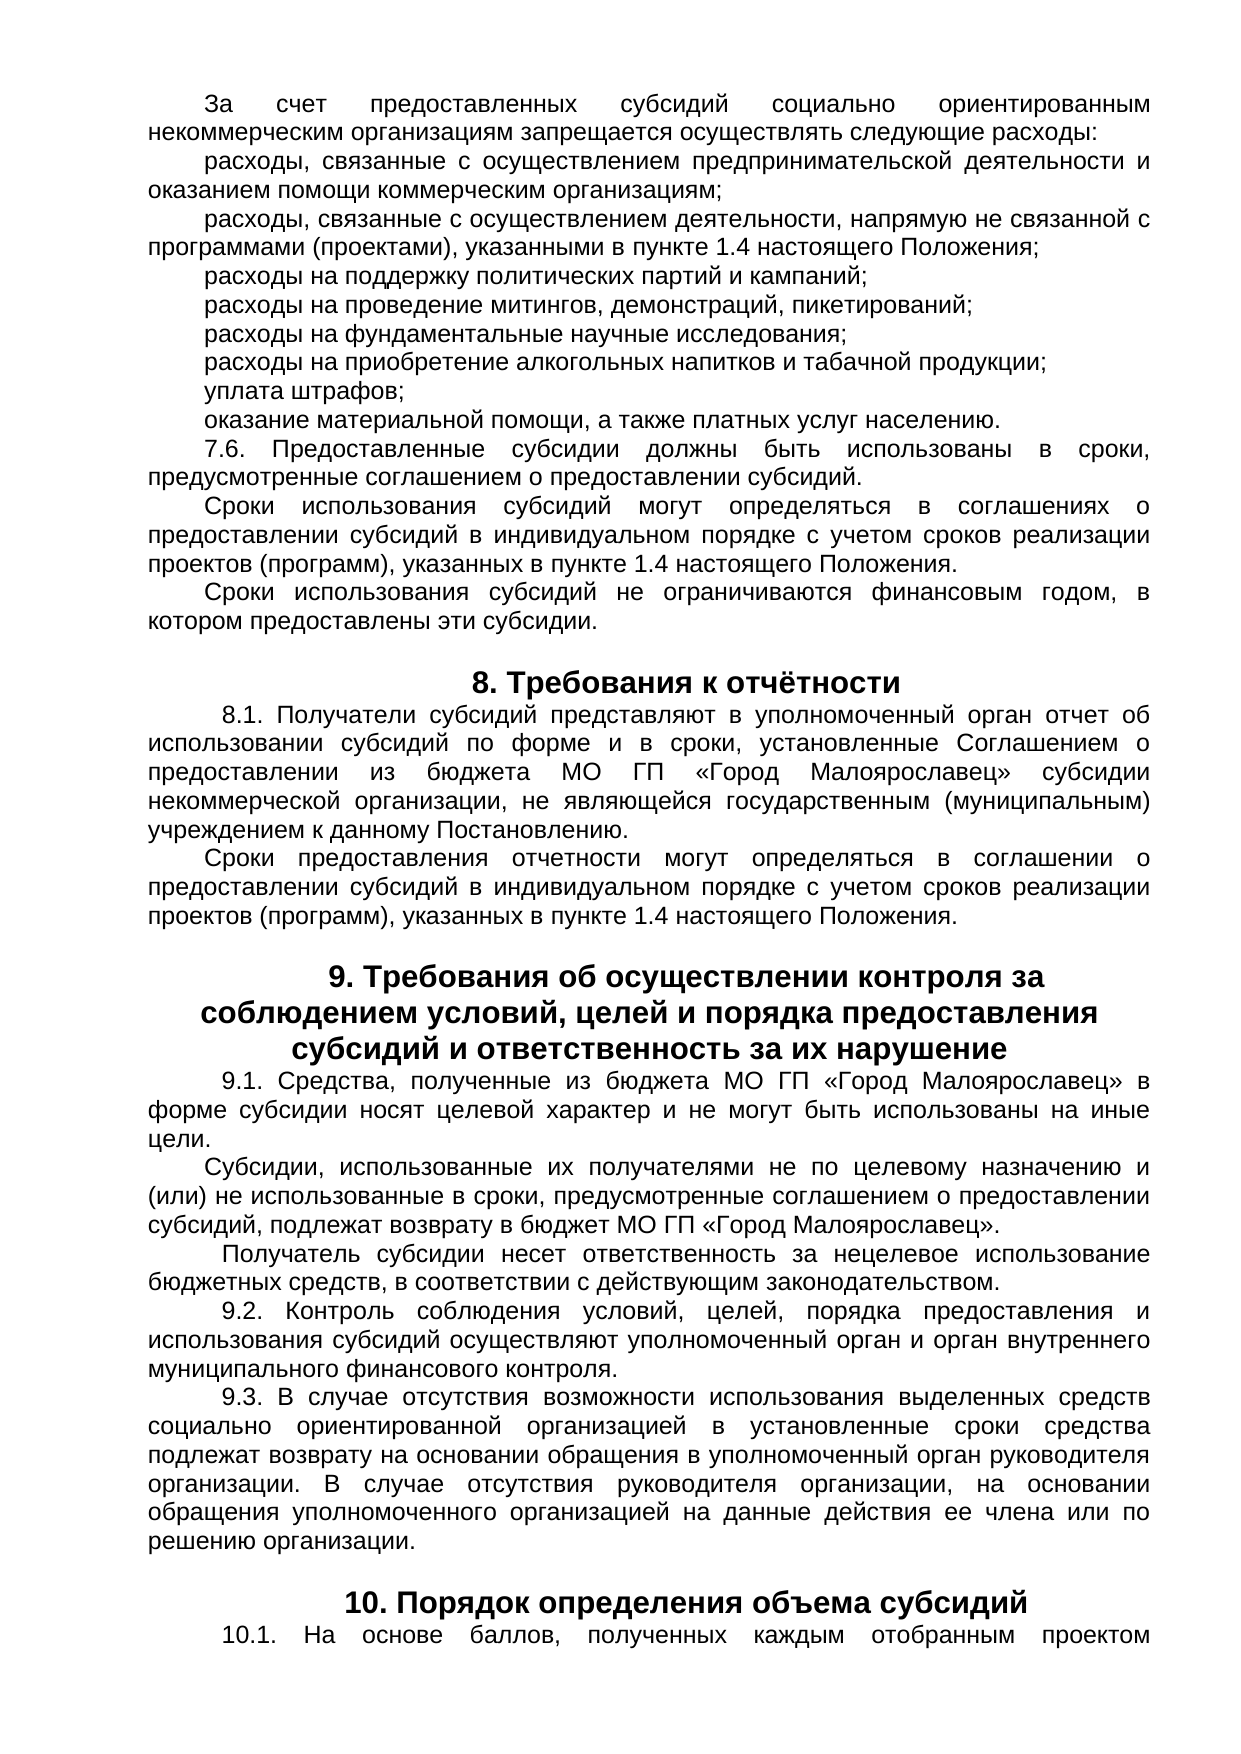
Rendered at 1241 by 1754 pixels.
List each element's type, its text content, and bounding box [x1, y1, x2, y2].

text оказание материальной помощи, а также платных услуг населению. [148, 405, 1152, 434]
text 9.2. Контроль соблюдения условий, целей, порядка предоставления и использования субсидий осуществляют уполномоченный орган и орган внутреннего муниципального финансового контроля. [148, 1296, 1152, 1382]
text расходы на проведение митингов, демонстраций, пикетирований; [148, 290, 1152, 319]
text 9. Требования об осуществлении контроля за соблюдением условий, целей и порядка предоставления субсидий и ответственность за их нарушение [148, 958, 1152, 1066]
text Сроки использования субсидий могут определяться в соглашениях о предоставлении субсидий в индивидуальном порядке с учетом сроков реализации проектов (программ), указанных в пункте 1.4 настоящего Положения. [148, 491, 1152, 577]
text расходы на приобретение алкогольных напитков и табачной продукции; [148, 347, 1152, 376]
text расходы на поддержку политических партий и кампаний; [148, 261, 1152, 290]
text 8. Требования к отчётности [148, 664, 1152, 699]
text расходы на фундаментальные научные исследования; [148, 319, 1152, 347]
text расходы, связанные с осуществлением предпринимательской деятельности и оказанием помощи коммерческим организациям; [148, 146, 1152, 204]
text 10. Порядок определения объема субсидий [148, 1584, 1152, 1619]
text Сроки использования субсидий не ограничиваются финансовым годом, в котором предоставлены эти субсидии. [148, 577, 1152, 635]
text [148, 1619, 1152, 1648]
text За счет предоставленных субсидий социально ориентированным некоммерческим организациям запрещается осуществлять следующие расходы: [148, 89, 1152, 146]
text уплата штрафов; [148, 376, 1152, 405]
text 8.1. Получатели субсидий представляют в уполномоченный орган отчет об использовании субсидий по форме и в сроки, установленные Соглашением о предоставлении из бюджета МО ГП «Город Малоярославец» субсидии некоммерческой организации, не являющейся государственным (муниципальным) учреждением к данному Постановлению. [148, 699, 1152, 843]
text 9.3. В случае отсутствия возможности использования выделенных средств социально ориентированной организацией в установленные сроки средства подлежат возврату на основании обращения в уполномоченный орган руководителя организации. В случае отсутствия руководителя организации, на основании обращения уполномоченного организацией на данные действия ее члена или по решению организации. [148, 1382, 1152, 1555]
text 9.1. Средства, полученные из бюджета МО ГП «Город Малоярославец» в форме субсидии носят целевой характер и не могут быть использованы на иные цели. [148, 1066, 1152, 1152]
text Получатель субсидии несет ответственность за нецелевое использование бюджетных средств, в соответствии с действующим законодательством. [148, 1239, 1152, 1296]
text 7.6. Предоставленные субсидии должны быть использованы в сроки, предусмотренные соглашением о предоставлении субсидий. [148, 434, 1152, 491]
text Сроки предоставления отчетности могут определяться в соглашении о предоставлении субсидий в индивидуальном порядке с учетом сроков реализации проектов (программ), указанных в пункте 1.4 настоящего Положения. [148, 843, 1152, 929]
text расходы, связанные с осуществлением деятельности, напрямую не связанной с программами (проектами), указанными в пункте 1.4 настоящего Положения; [148, 204, 1152, 261]
text Субсидии, использованные их получателями не по целевому назначению и (или) не использованные в сроки, предусмотренные соглашением о предоставлении субсидий, подлежат возврату в бюджет МО ГП «Город Малоярославец». [148, 1152, 1152, 1239]
